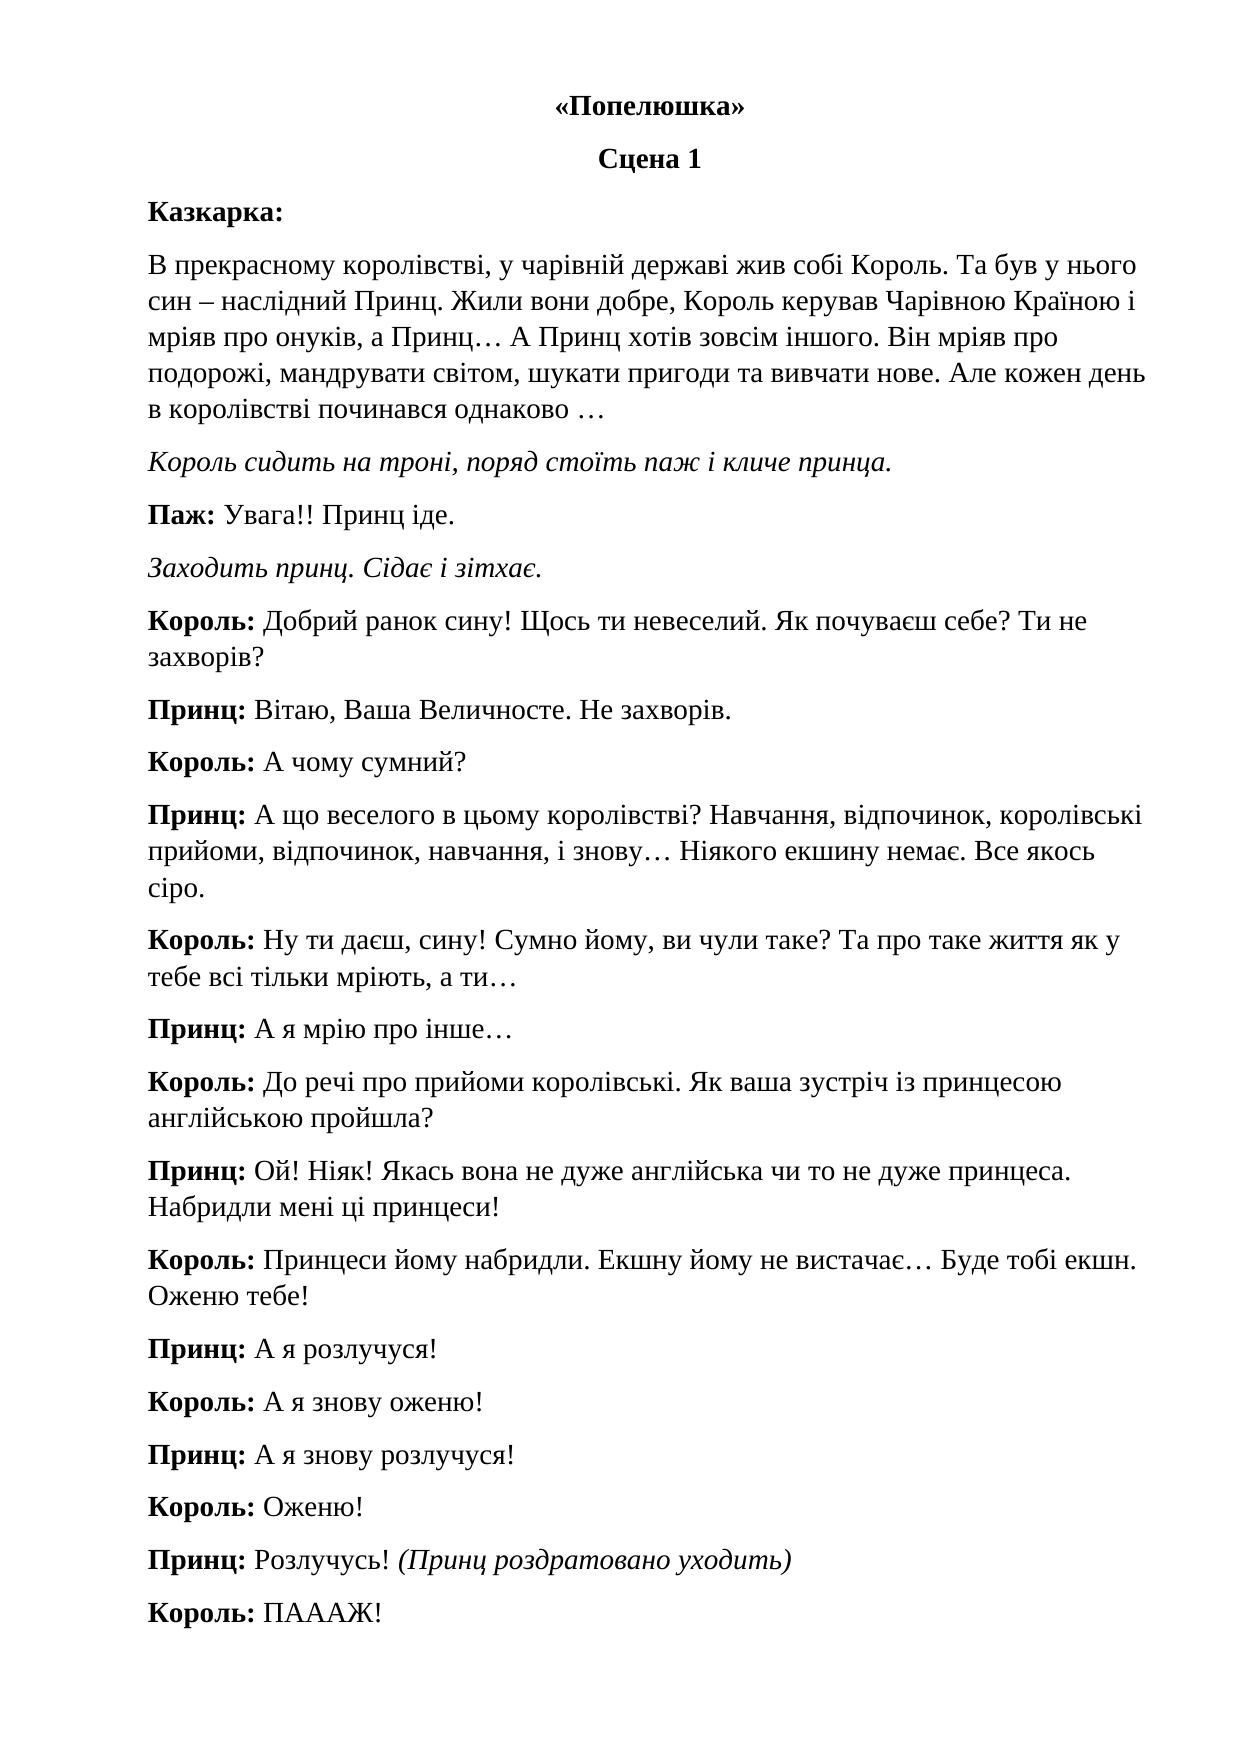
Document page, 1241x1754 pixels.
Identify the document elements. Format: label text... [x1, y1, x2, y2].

text Принц: Розлучусь! (Принц роздратовано уходить) [148, 1542, 1152, 1576]
text Король: А я знову оженю! [148, 1384, 1152, 1417]
text Принц: А я знову розлучуся! [148, 1437, 1152, 1470]
text Паж: Увага!! Принц іде. [148, 497, 1152, 531]
text Король сидить на троні, поряд стоїть паж і кличе принца. [148, 444, 1152, 478]
text Принц: Ой! Ніяк! Якась вона не дуже англійська чи то не дуже принцеса. Набридли мені ці принцеси! [148, 1153, 1152, 1223]
text Король: А чому сумний? [148, 744, 1152, 778]
text Король: Добрий ранок сину! Щось ти невеселий. Як почуваєш себе? Ти не захворів? [148, 603, 1152, 672]
text Король: ПАААЖ! [148, 1595, 1152, 1629]
text Король: Ну ти даєш, сину! Сумно йому, ви чули таке? Та про таке життя як у тебе всі тільки мріють, а ти… [148, 922, 1152, 992]
text Король: Принцеси йому набридли. Екшну йому не вистачає… Буде тобі екшн. Оженю тебе! [148, 1242, 1152, 1312]
text «Попелюшка» [148, 88, 1152, 122]
text В прекрасному королівстві, у чарівній державі жив собі Король. Та був у нього син – наслідний Принц. Жили вони добре, Король керував Чарівною Країною і мріяв про онуків, а Принц… А Принц хотів зовсім іншого. Він мріяв про подорожі, мандрувати світом, шукати пригоди та вивчати нове. Але кожен день в королівстві починався однаково … [148, 247, 1152, 425]
text Король: До речі про прийоми королівські. Як ваша зустріч із принцесою англійською пройшла? [148, 1064, 1152, 1134]
text Казкарка: [148, 194, 1152, 228]
text Заходить принц. Сідає і зітхає. [148, 550, 1152, 583]
text Сцена 1 [148, 141, 1152, 175]
text Принц: А я розлучуся! [148, 1331, 1152, 1365]
text Принц: Вітаю, Ваша Величносте. Не захворів. [148, 692, 1152, 725]
text Принц: А що веселого в цьому королівстві? Навчання, відпочинок, королівські прийоми, відпочинок, навчання, і знову… Ніякого екшину немає. Все якось сіро. [148, 797, 1152, 903]
text Король: Оженю! [148, 1489, 1152, 1523]
text Принц: А я мрію про інше… [148, 1011, 1152, 1045]
